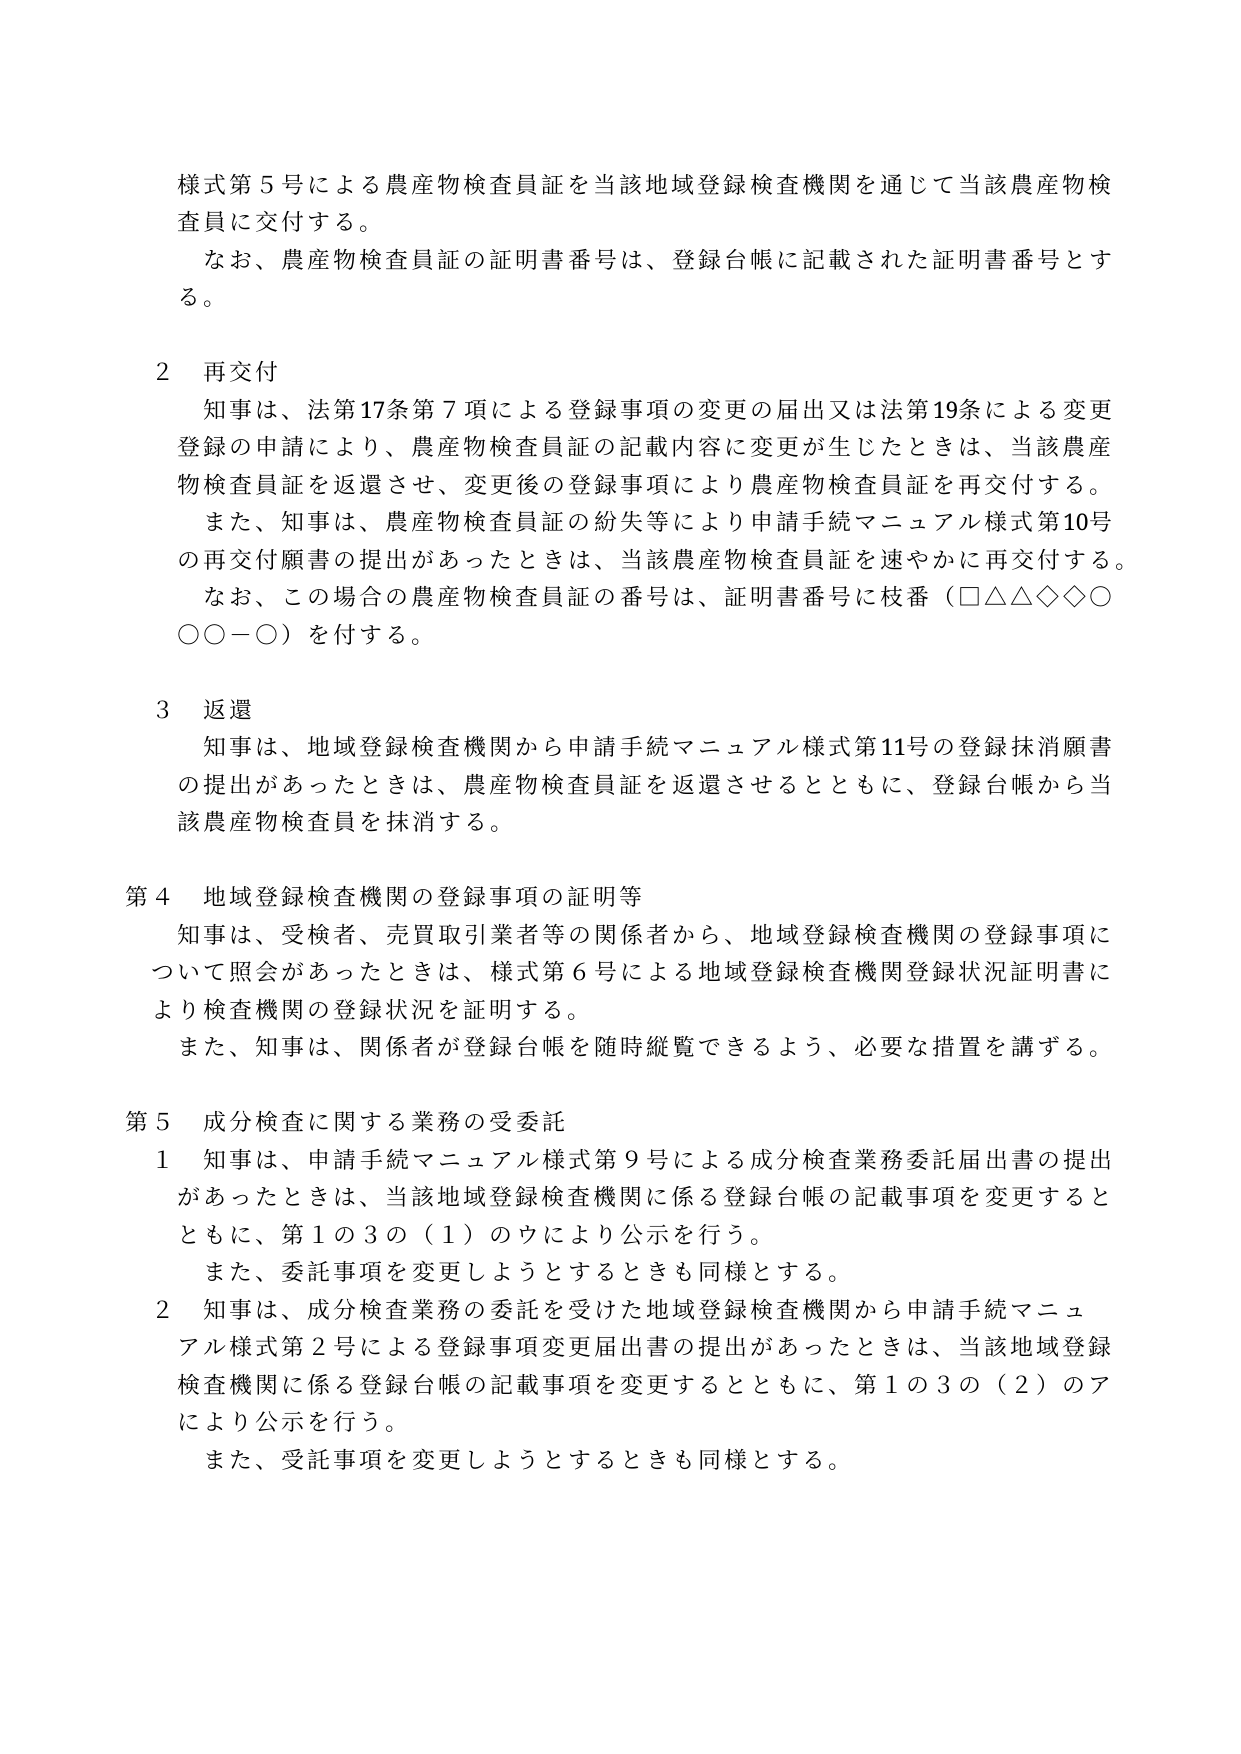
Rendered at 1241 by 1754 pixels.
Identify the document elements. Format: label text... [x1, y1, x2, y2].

text また、知事は、農産物検査員証の紛失等により申請手続マニュアル様式第10号の再交付願書の提出があったときは、当該農産物検査員証を速やかに再交付する。 [177, 502, 1115, 577]
text なお、農産物検査員証の証明書番号は、登録台帳に記載された証明書番号とする。 [177, 239, 1115, 314]
text 第５ 成分検査に関する業務の受委託 [125, 1102, 1115, 1139]
text ２ 再交付 [125, 352, 1115, 389]
text 様式第５号による農産物検査員証を当該地域登録検査機関を通じて当該農産物検査員に交付する。 [177, 164, 1115, 239]
text また、委託事項を変更しようとするときも同様とする。 [177, 1252, 1115, 1289]
text アル様式第２号による登録事項変更届出書の提出があったときは、当該地域登録検査機関に係る登録台帳の記載事項を変更するとともに、第１の３の（２）のアにより公示を行う。 [177, 1327, 1115, 1439]
text 知事は、地域登録検査機関から申請手続マニュアル様式第11号の登録抹消願書の提出があったときは、農産物検査員証を返還させるとともに、登録台帳から当該農産物検査員を抹消する。 [177, 727, 1115, 839]
text また、知事は、関係者が登録台帳を随時縦覧できるよう、必要な措置を講ずる。 [125, 1027, 1115, 1064]
text また、受託事項を変更しようとするときも同様とする。 [177, 1439, 1115, 1477]
text 第４ 地域登録検査機関の登録事項の証明等 [125, 877, 1115, 914]
text 知事は、法第17条第７項による登録事項の変更の届出又は法第19条による変更登録の申請により、農産物検査員証の記載内容に変更が生じたときは、当該農産物検査員証を返還させ、変更後の登録事項により農産物検査員証を再交付する。 [177, 389, 1115, 502]
text 知事は、受検者、売買取引業者等の関係者から、地域登録検査機関の登録事項について照会があったときは、様式第６号による地域登録検査機関登録状況証明書により検査機関の登録状況を証明する。 [151, 914, 1115, 1027]
text ３ 返還 [125, 689, 1115, 727]
text なお、この場合の農産物検査員証の番号は、証明書番号に枝番（□△△◇◇○○○－○）を付する。 [177, 577, 1115, 652]
text ２ 知事は、成分検査業務の委託を受けた地域登録検査機関から申請手続マニュ [151, 1289, 1115, 1327]
text １ 知事は、申請手続マニュアル様式第９号による成分検査業務委託届出書の提出があったときは、当該地域登録検査機関に係る登録台帳の記載事項を変更するとともに、第１の３の（１）のウにより公示を行う。 [151, 1139, 1115, 1252]
